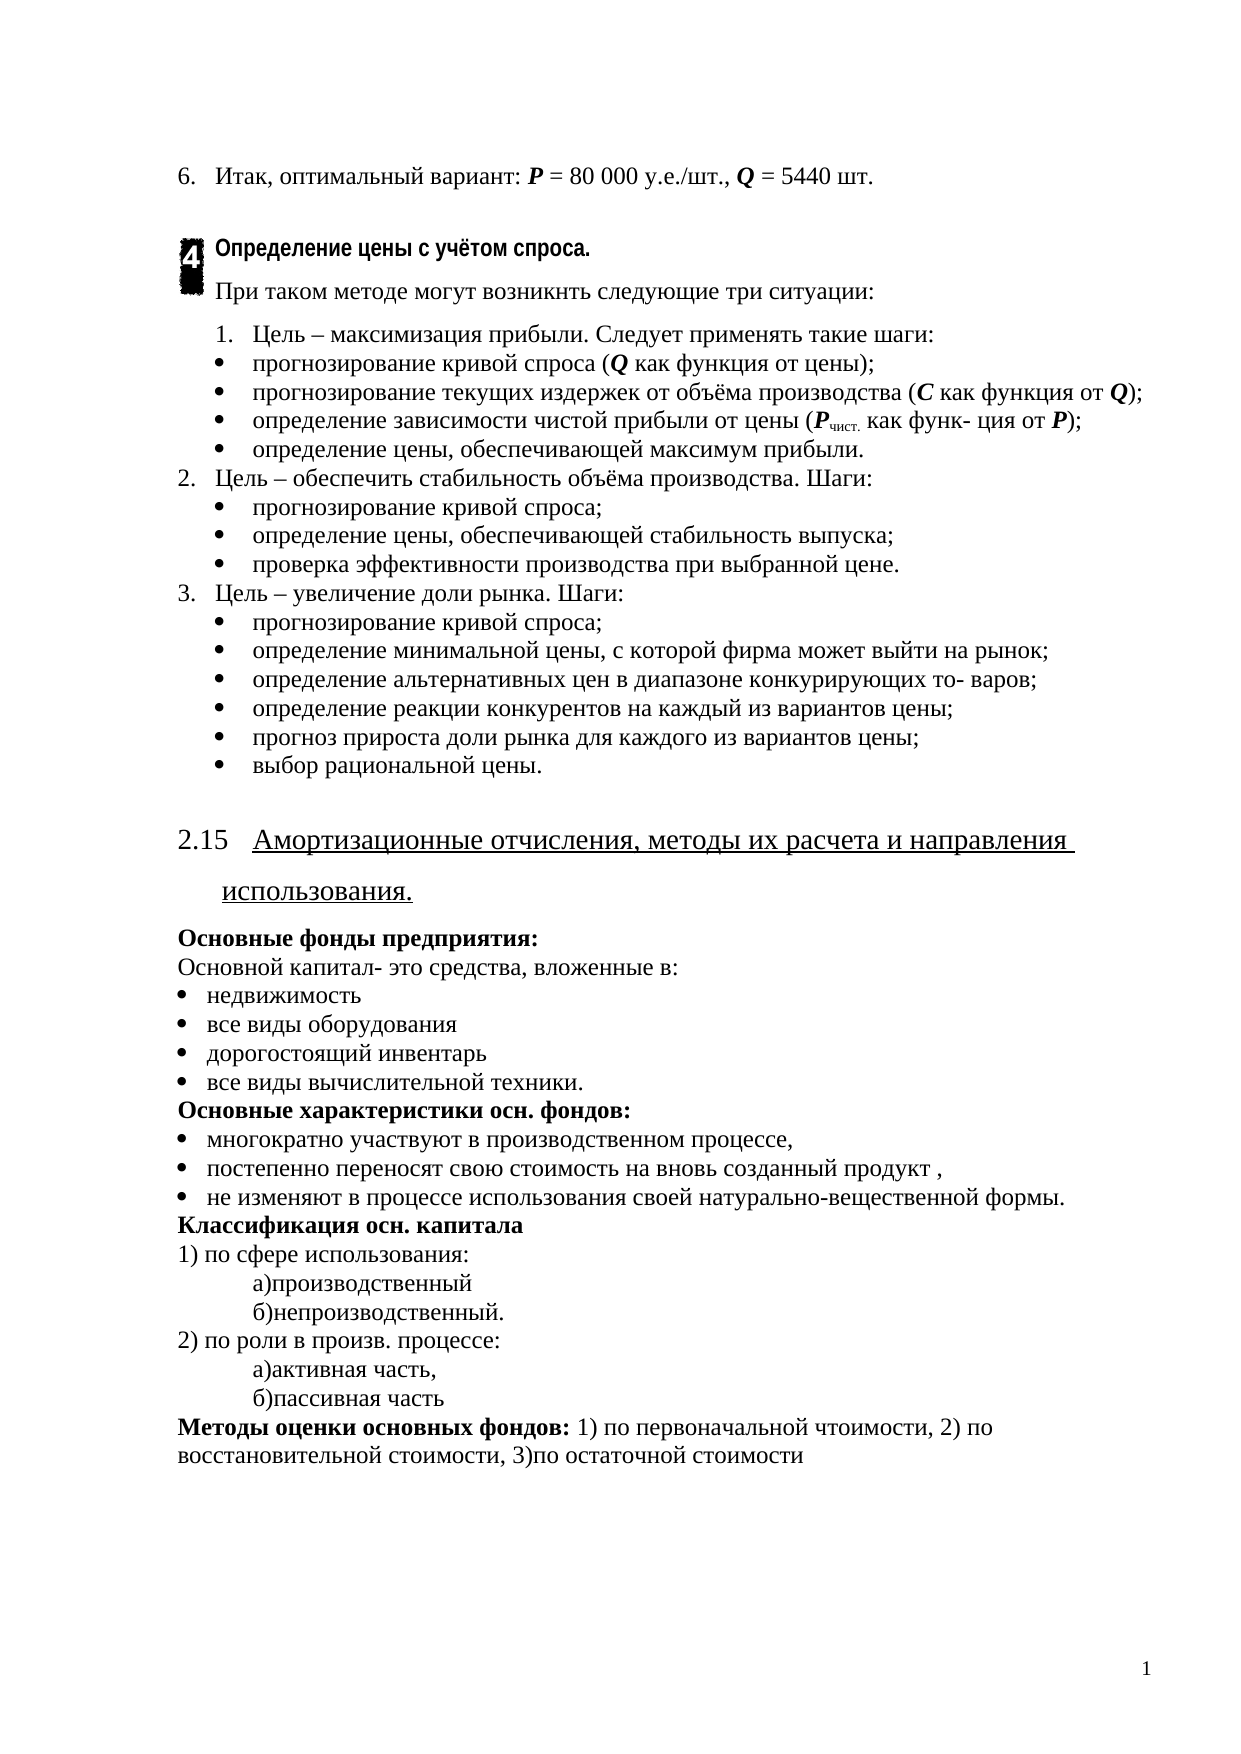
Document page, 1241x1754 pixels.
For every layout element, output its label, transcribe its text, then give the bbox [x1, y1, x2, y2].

list все виды оборудования [177, 1009, 1152, 1038]
text Определение цены с учётом спроса. [215, 233, 1152, 262]
list не изменяют в процессе использования своей натурально-вещественной формы. [177, 1182, 1152, 1210]
picture [178, 236, 206, 297]
list Цель – обеспечить стабильность объёма производства. Шаги: [177, 463, 1152, 492]
text 2) по роли в произв. процессе: [177, 1325, 1152, 1354]
list определение альтернативных цен в диапазоне конкурирующих то- варов; [215, 664, 1152, 693]
list Итак, оптимальный вариант: P = 80 000 у.e./шт., Q = 5440 шт. [177, 161, 1152, 190]
list прогноз прироста доли рынка для каждого из вариантов цены; [215, 722, 1152, 750]
list определение зависимости чистой прибыли от цены (Рчист. как функ- ция от Р); [215, 405, 1152, 434]
text 1) по сфере использования: [177, 1239, 1152, 1268]
list определение цены, обеспечивающей максимум прибыли. [215, 434, 1152, 463]
text Классификация осн. капитала [177, 1210, 1152, 1239]
list прогнозирование текущих издержек от объёма производства (С как функция от Q); [215, 377, 1152, 405]
list Основные характеристики осн. фондов: [177, 1095, 1152, 1124]
list определение реакции конкурентов на каждый из вариантов цены; [215, 693, 1152, 722]
list Цель – увеличение доли рынка. Шаги: [177, 578, 1152, 607]
list проверка эффективности производства при выбранной цене. [215, 549, 1152, 578]
list прогнозирование кривой спроса (Q как функция от цены); [215, 348, 1152, 377]
text Методы оценки основных фондов: 1) по первоначальной чтоимости, 2) по восстановительной стоимости, 3)по остаточной стоимости [177, 1412, 1152, 1469]
text Основной капитал- это средства, вложенные в: [177, 952, 1152, 980]
text При таком методе могут возникнть следующие три ситуации: [215, 276, 1152, 305]
list постепенно переносят свою стоимость на вновь созданный продукт , [177, 1153, 1152, 1182]
list прогнозирование кривой спроса; [215, 492, 1152, 520]
text Основные фонды предприятия: [177, 923, 1152, 952]
list недвижимость [177, 980, 1152, 1009]
list определение минимальной цены, с которой фирма может выйти на рынок; [215, 635, 1152, 664]
list выбор рациональной цены. [215, 750, 1152, 779]
list определение цены, обеспечивающей стабильность выпуска; [215, 520, 1152, 549]
list многократно участвуют в производственном процессе, [177, 1124, 1152, 1153]
list прогнозирование кривой спроса; [215, 607, 1152, 635]
list все виды вычислительной техники. [177, 1067, 1152, 1095]
list Амортизационные отчисления, методы их расчета и направления использования. [177, 822, 1152, 906]
list дорогостоящий инвентарь [177, 1038, 1152, 1067]
list Цель – максимизация прибыли. Следует применять такие шаги: [215, 319, 1152, 348]
text б)непроизводственный. [252, 1297, 1152, 1325]
text а)активная часть, [252, 1354, 1152, 1383]
text а)производственный [252, 1268, 1152, 1297]
text б)пассивная часть [252, 1383, 1152, 1412]
